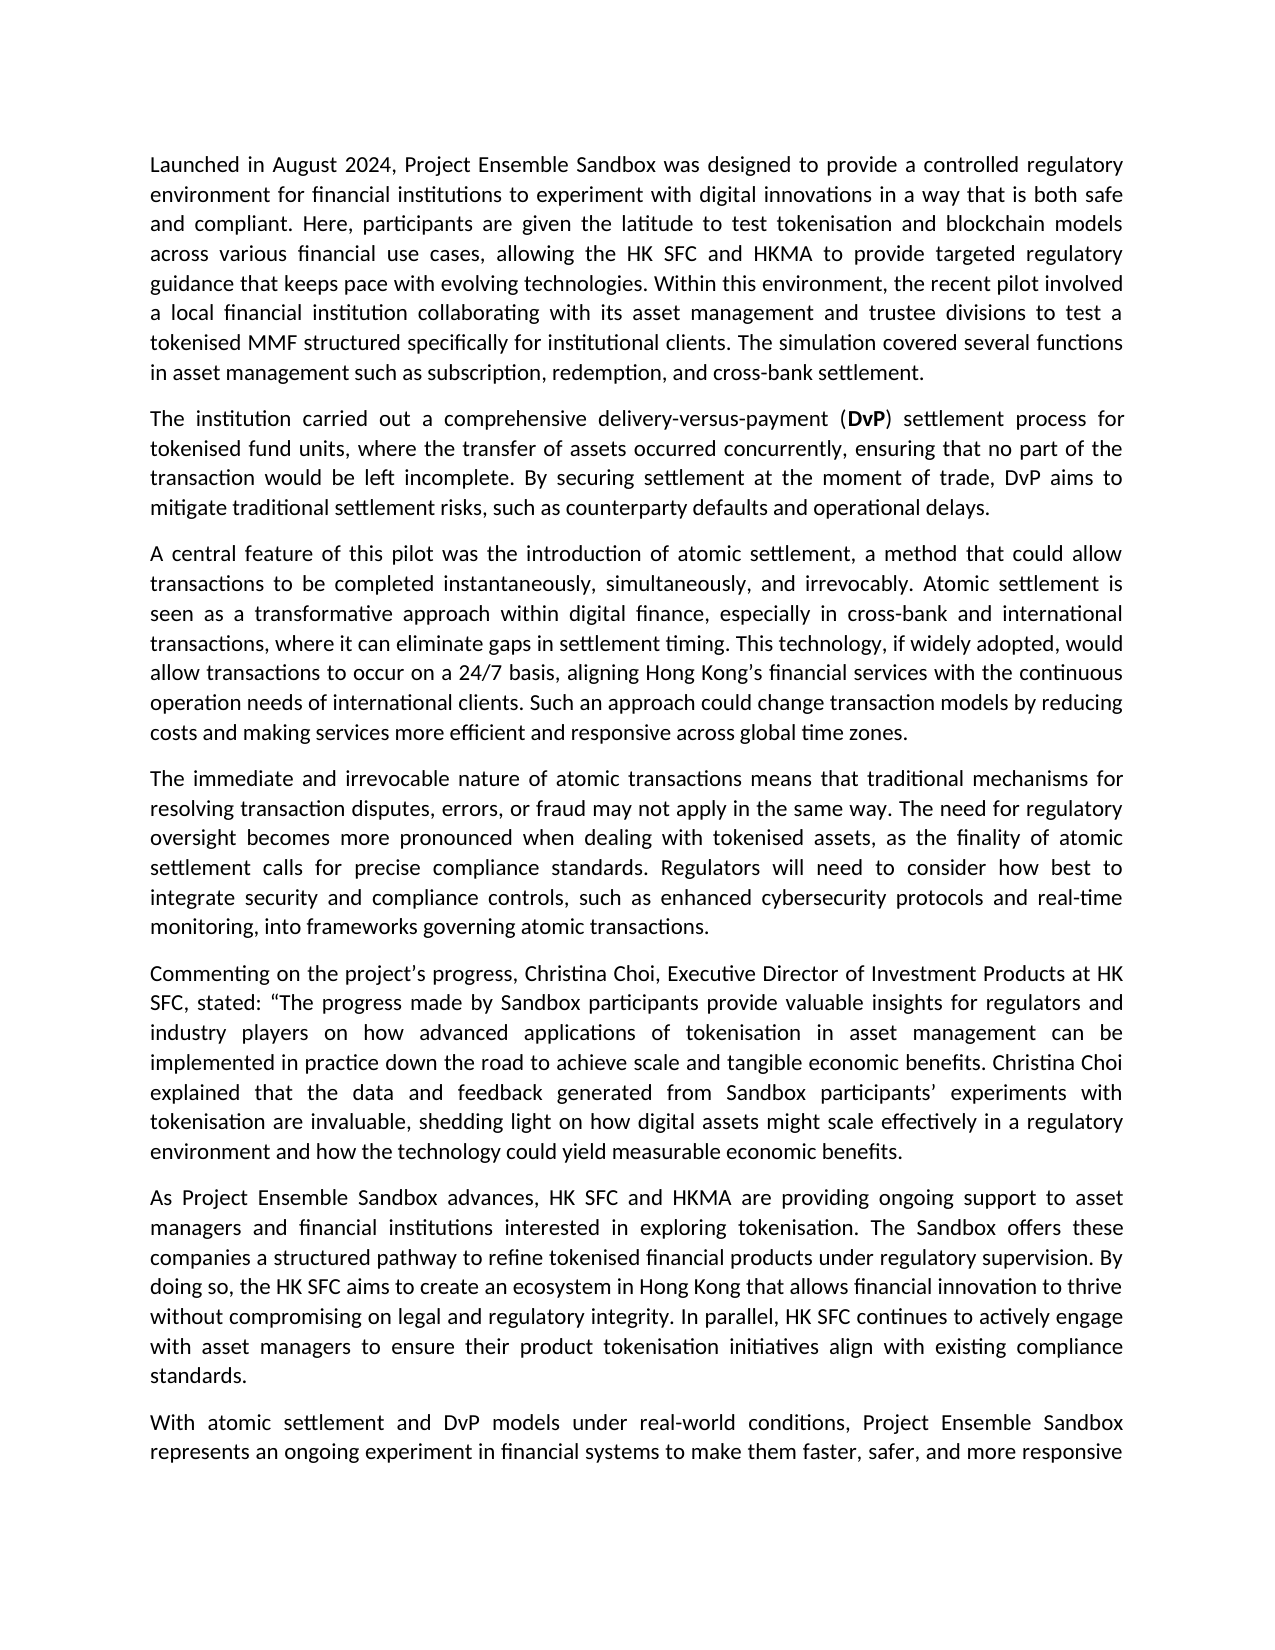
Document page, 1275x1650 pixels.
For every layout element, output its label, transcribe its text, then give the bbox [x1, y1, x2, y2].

text A central feature of this pilot was the introduction of atomic settlement, a method that could allow transactions to be completed instantaneously, simultaneously, and irrevocably. Atomic settlement is seen as a transformative approach within digital finance, especially in cross-bank and international transactions, where it can eliminate gaps in settlement timing. This technology, if widely adopted, would allow transactions to occur on a 24/7 basis, aligning Hong Kong’s financial services with the continuous operation needs of international clients. Such an approach could change transaction models by reducing costs and making services more efficient and responsive across global time zones. [150, 539, 1125, 746]
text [150, 1408, 1125, 1466]
text As Project Ensemble Sandbox advances, HK SFC and HKMA are providing ongoing support to asset managers and financial institutions interested in exploring tokenisation. The Sandbox offers these companies a structured pathway to refine tokenised financial products under regulatory supervision. By doing so, the HK SFC aims to create an ecosystem in Hong Kong that allows financial innovation to thrive without compromising on legal and regulatory integrity. In parallel, HK SFC continues to actively engage with asset managers to ensure their product tokenisation initiatives align with existing compliance standards. [150, 1183, 1125, 1389]
text Launched in August 2024, Project Ensemble Sandbox was designed to provide a controlled regulatory environment for financial institutions to experiment with digital innovations in a way that is both safe and compliant. Here, participants are given the latitude to test tokenisation and blockchain models across various financial use cases, allowing the HK SFC and HKMA to provide targeted regulatory guidance that keeps pace with evolving technologies. Within this environment, the recent pilot involved a local financial institution collaborating with its asset management and trustee divisions to test a tokenised MMF structured specifically for institutional clients. The simulation covered several functions in asset management such as subscription, redemption, and cross-bank settlement. [150, 150, 1125, 386]
text The immediate and irrevocable nature of atomic transactions means that traditional mechanisms for resolving transaction disputes, errors, or fraud may not apply in the same way. The need for regulatory oversight becomes more pronounced when dealing with tokenised assets, as the finality of atomic settlement calls for precise compliance standards. Regulators will need to consider how best to integrate security and compliance controls, such as enhanced cybersecurity protocols and real-time monitoring, into frameworks governing atomic transactions. [150, 764, 1125, 941]
text The institution carried out a comprehensive delivery-versus-payment (DvP) settlement process for tokenised fund units, where the transfer of assets occurred concurrently, ensuring that no part of the transaction would be left incomplete. By securing settlement at the moment of trade, DvP aims to mitigate traditional settlement risks, such as counterparty defaults and operational delays. [150, 404, 1125, 521]
text Commenting on the project’s progress, Christina Choi, Executive Director of Investment Products at HK SFC, stated: “The progress made by Sandbox participants provide valuable insights for regulators and industry players on how advanced applications of tokenisation in asset management can be implemented in practice down the road to achieve scale and tangible economic benefits. Christina Choi explained that the data and feedback generated from Sandbox participants’ experiments with tokenisation are invaluable, shedding light on how digital assets might scale effectively in a regulatory environment and how the technology could yield measurable economic benefits. [150, 959, 1125, 1165]
